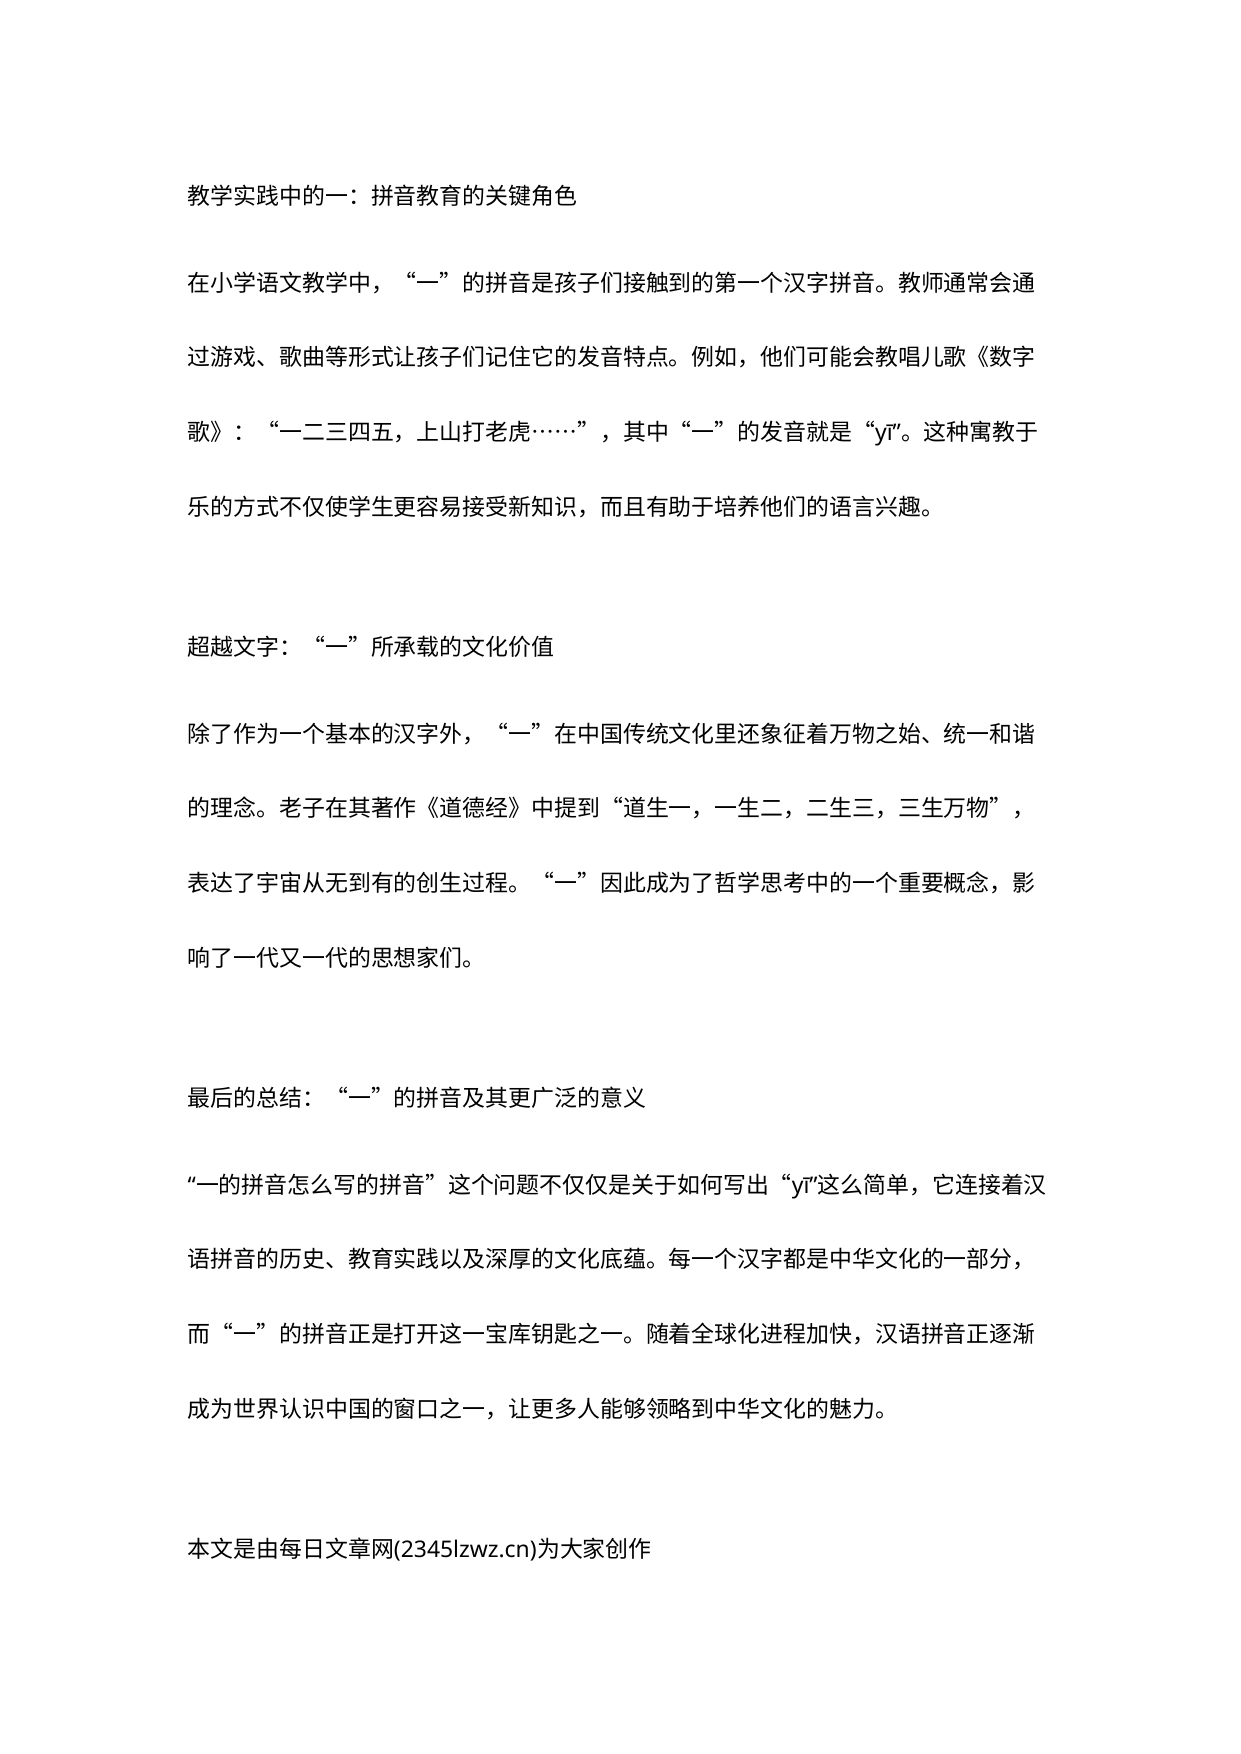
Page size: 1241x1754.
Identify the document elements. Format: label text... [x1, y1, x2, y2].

text 最后的总结：“一”的拼音及其更广泛的意义 [187, 1064, 1053, 1129]
text 教学实践中的一：拼音教育的关键角色 [187, 162, 1053, 227]
text 除了作为一个基本的汉字外，“一”在中国传统文化里还象征着万物之始、统一和谐的理念。老子在其著作《道德经》中提到“道生一，一生二，二生三，三生万物”，表达了宇宙从无到有的创生过程。“一”因此成为了哲学思考中的一个重要概念，影响了一代又一代的思想家们。 [187, 699, 1053, 989]
text 超越文字：“一”所承载的文化价值 [187, 613, 1053, 678]
text 在小学语文教学中，“一”的拼音是孩子们接触到的第一个汉字拼音。教师通常会通过游戏、歌曲等形式让孩子们记住它的发音特点。例如，他们可能会教唱儿歌《数字歌》：“一二三四五，上山打老虎……”，其中“一”的发音就是“yī”。这种寓教于乐的方式不仅使学生更容易接受新知识，而且有助于培养他们的语言兴趣。 [187, 248, 1053, 538]
text “一的拼音怎么写的拼音”这个问题不仅仅是关于如何写出“yī”这么简单，它连接着汉语拼音的历史、教育实践以及深厚的文化底蕴。每一个汉字都是中华文化的一部分，而“一”的拼音正是打开这一宝库钥匙之一。随着全球化进程加快，汉语拼音正逐渐成为世界认识中国的窗口之一，让更多人能够领略到中华文化的魅力。 [187, 1151, 1053, 1440]
text 本文是由每日文章网(2345lzwz.cn)为大家创作 [187, 1515, 1053, 1580]
